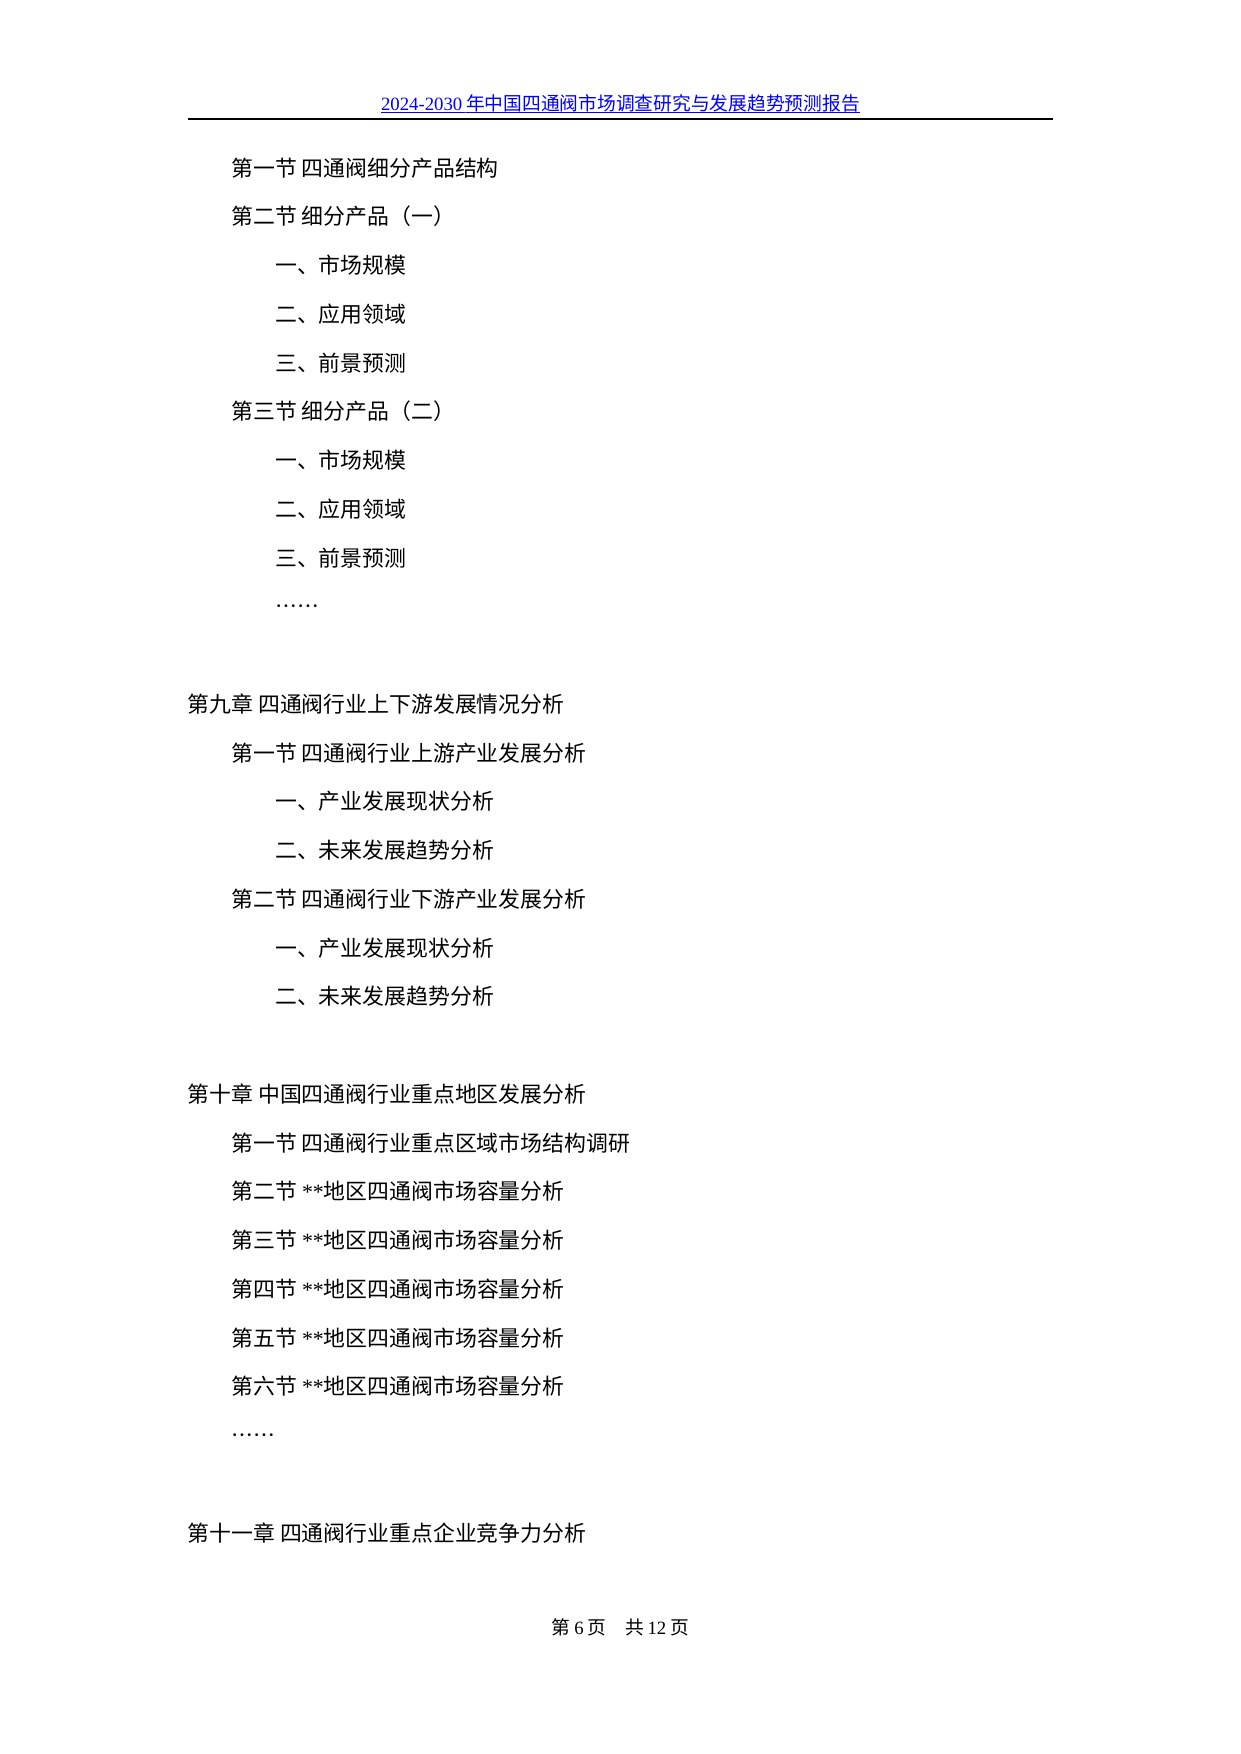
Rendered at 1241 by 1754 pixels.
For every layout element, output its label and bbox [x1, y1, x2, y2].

text [187, 150, 1053, 1548]
